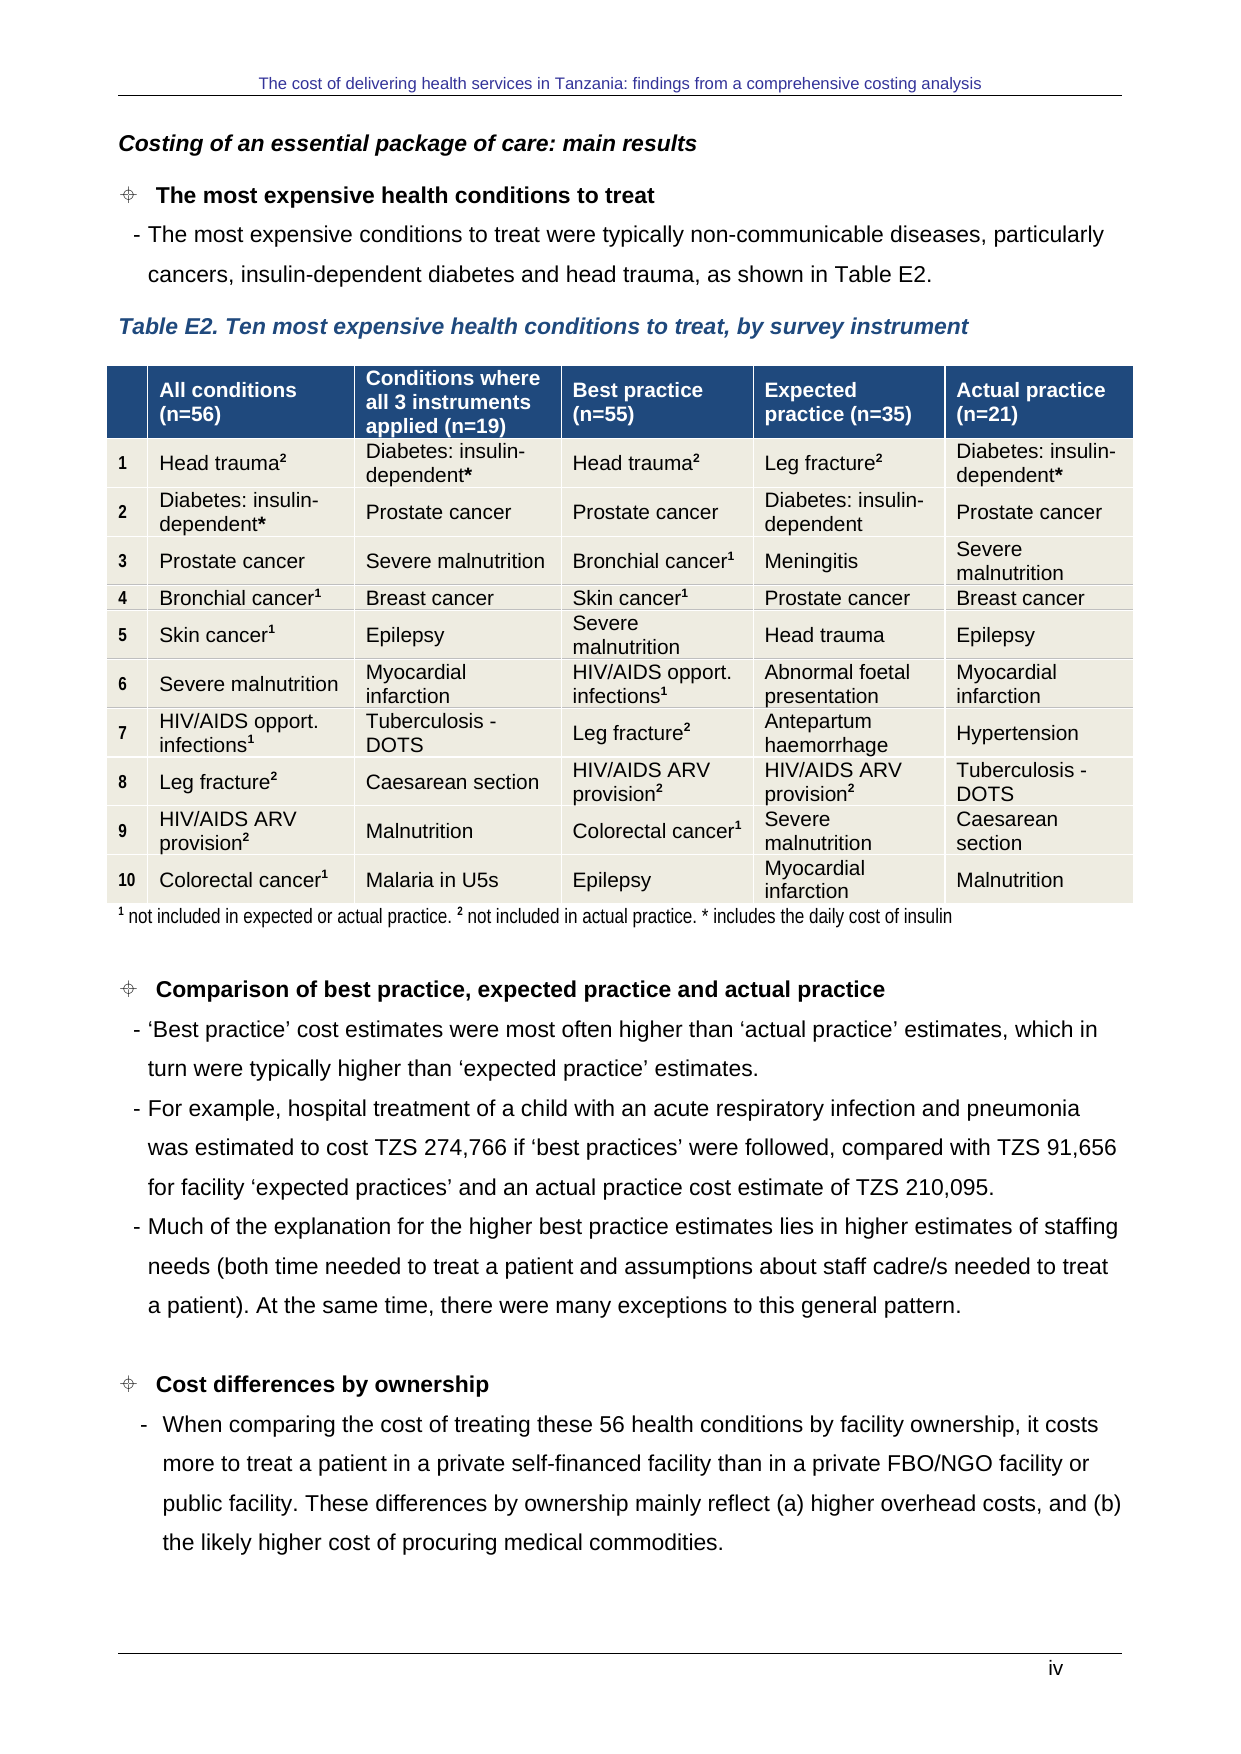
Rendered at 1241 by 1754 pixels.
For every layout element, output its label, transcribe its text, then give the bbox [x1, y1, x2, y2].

table_cell Abnormal foetal presentation [754, 660, 944, 707]
table_cell Colorectal cancer1 [148, 855, 354, 903]
table_header Best practice (n=55) [562, 366, 753, 438]
table_cell Head trauma [754, 611, 944, 658]
table_cell Myocardial infarction [946, 660, 1133, 707]
list The most expensive conditions to treat were typically non-communicable diseases, particularly cancers, insulin-dependent diabetes and head trauma, as shown in Table E2. [133, 221, 1122, 287]
table_cell Malaria in U5s [355, 855, 561, 903]
table_header Expected practice (n=35) [754, 366, 944, 438]
list Cost differences by ownership [118, 1371, 1122, 1397]
list Comparison of best practice, expected practice and actual practice [118, 976, 1122, 1003]
table_cell Diabetes: insulin-dependent* [946, 439, 1133, 487]
table_cell Prostate cancer [754, 586, 944, 609]
table_cell Severe malnutrition [754, 806, 944, 854]
list ‘Best practice’ cost estimates were most often higher than ‘actual practice’ estimates, which in turn were typically higher than ‘expected practice’ estimates. [133, 1016, 1122, 1082]
table_cell Leg fracture2 [148, 758, 354, 805]
table_cell 5 [107, 611, 147, 658]
table_cell 8 [107, 758, 147, 805]
table_cell Epilepsy [355, 611, 561, 658]
table_cell Antepartum haemorrhage [754, 709, 944, 756]
table_cell Skin cancer1 [562, 586, 753, 609]
list For example, hospital treatment of a child with an acute respiratory infection and pneumonia was estimated to cost TZS 274,766 if ‘best practices’ were followed, compared with TZS 91,656 for facility ‘expected practices’ and an actual practice cost estimate of TZS 210,095. [133, 1095, 1122, 1200]
table_cell Malnutrition [946, 855, 1133, 903]
table_cell Tuberculosis - DOTS [946, 758, 1133, 805]
table_cell Severe malnutrition [355, 537, 561, 584]
table_cell 2 [107, 488, 147, 536]
table_header Actual practice (n=21) [946, 366, 1133, 438]
table_cell Diabetes: insulin-dependent* [355, 439, 561, 487]
table_cell Caesarean section [355, 758, 561, 805]
table_cell HIV/AIDS ARV provision2 [754, 758, 944, 805]
list When comparing the cost of treating these 56 health conditions by facility ownership, it costs more to treat a patient in a private self-financed facility than in a private FBO/NGO facility or public facility. These differences by ownership mainly reflect (a) higher overhead costs, and (b) the likely higher cost of procuring medical commodities. [140, 1411, 1122, 1555]
table_cell Myocardial infarction [754, 855, 944, 903]
table_cell Head trauma2 [148, 439, 354, 487]
table_cell Prostate cancer [562, 488, 753, 536]
table_cell Prostate cancer [946, 488, 1133, 536]
table_cell Malnutrition [355, 806, 561, 854]
table_cell Skin cancer1 [148, 611, 354, 658]
table_cell Breast cancer [355, 586, 561, 609]
table_cell Prostate cancer [355, 488, 561, 536]
table_cell Severe malnutrition [562, 611, 753, 658]
table_cell HIV/AIDS opport. infections1 [562, 660, 753, 707]
table_cell HIV/AIDS opport. infections1 [148, 709, 354, 756]
table_cell Diabetes: insulin-dependent [754, 488, 944, 536]
table_cell Epilepsy [562, 855, 753, 903]
table_header All conditions (n=56) [148, 366, 354, 438]
table_cell Bronchial cancer1 [148, 586, 354, 609]
table_cell Caesarean section [946, 806, 1133, 854]
list The most expensive health conditions to treat [118, 182, 1122, 208]
table_header [107, 366, 147, 438]
table_cell 7 [107, 709, 147, 756]
text Costing of an essential package of care: main results [118, 130, 1122, 156]
table_cell Epilepsy [946, 611, 1133, 658]
table_cell Leg fracture2 [754, 439, 944, 487]
table_cell 9 [107, 806, 147, 854]
table_cell Hypertension [946, 709, 1133, 756]
table_cell HIV/AIDS ARV provision2 [148, 806, 354, 854]
table_cell Severe malnutrition [946, 537, 1133, 584]
table_cell 6 [107, 660, 147, 707]
table_cell 3 [107, 537, 147, 584]
table_cell Colorectal cancer1 [562, 806, 753, 854]
table_cell 10 [107, 855, 147, 903]
text 1 not included in expected or actual practice. 2 not included in actual practice. * includes the daily cost of insulin [118, 904, 1122, 928]
table_cell Bronchial cancer1 [562, 537, 753, 584]
table_cell Diabetes: insulin-dependent* [148, 488, 354, 536]
table_cell Meningitis [754, 537, 944, 584]
table_cell Tuberculosis - DOTS [355, 709, 561, 756]
text Table E2. Ten most expensive health conditions to treat, by survey instrument [118, 313, 1122, 339]
table_cell Head trauma2 [562, 439, 753, 487]
table_cell 4 [107, 586, 147, 609]
table_cell Myocardial infarction [355, 660, 561, 707]
table_header Conditions where all 3 instruments applied (n=19) [355, 366, 561, 438]
table_cell HIV/AIDS ARV provision2 [562, 758, 753, 805]
table_cell Leg fracture2 [562, 709, 753, 756]
table_cell Prostate cancer [148, 537, 354, 584]
table_cell Severe malnutrition [148, 660, 354, 707]
table_cell Breast cancer [946, 586, 1133, 609]
list Much of the explanation for the higher best practice estimates lies in higher estimates of staffing needs (both time needed to treat a patient and assumptions about staff cadre/s needed to treat a patient). At the same time, there were many exceptions to this general pattern. [133, 1213, 1122, 1318]
table_cell 1 [107, 439, 147, 487]
